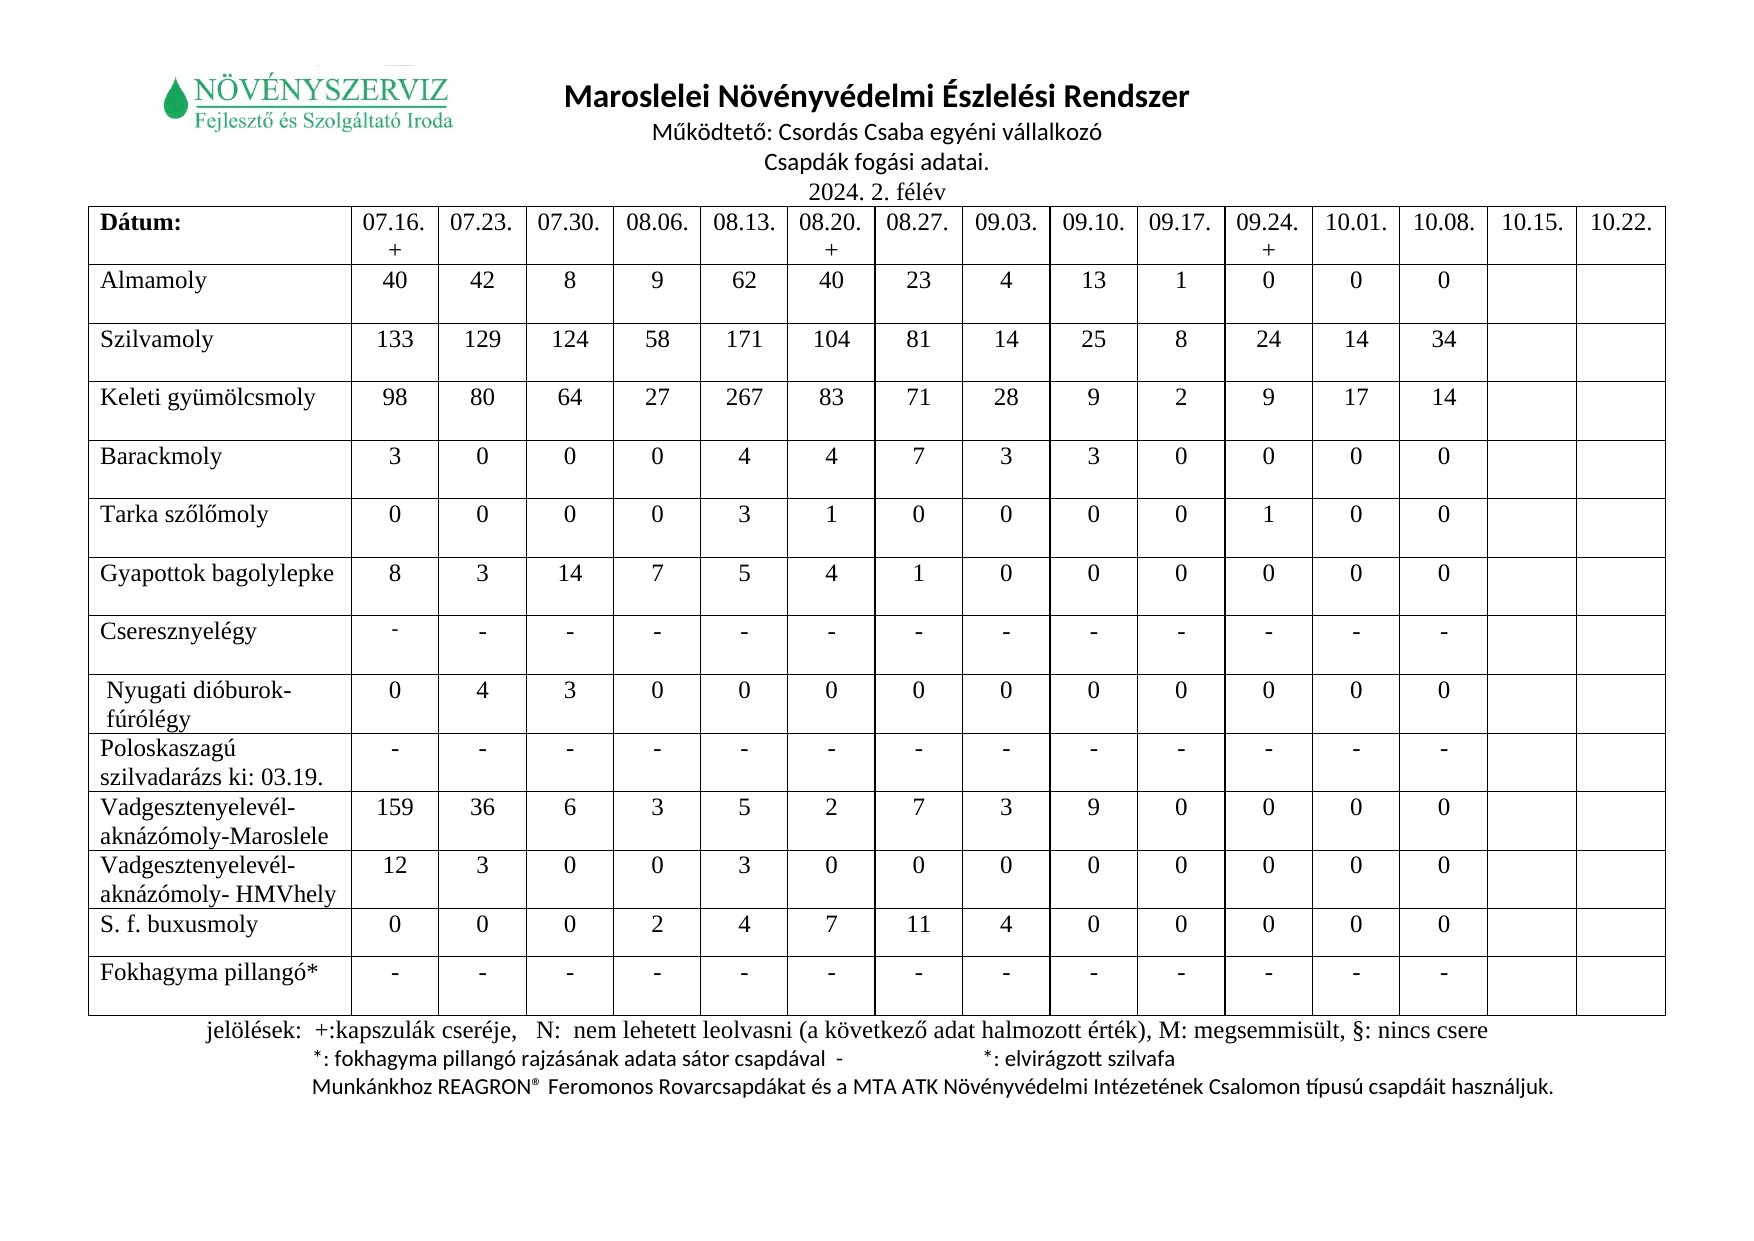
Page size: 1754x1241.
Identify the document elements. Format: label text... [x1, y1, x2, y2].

table_cell 3 [614, 792, 700, 849]
table_cell - [788, 734, 874, 791]
table_cell Keleti gyümölcsmoly [89, 382, 351, 440]
table_cell 0 [1226, 558, 1312, 615]
table_cell [1488, 851, 1576, 908]
table_cell [1577, 851, 1665, 908]
table_cell 2 [614, 909, 700, 956]
table_cell - [1313, 957, 1399, 1014]
table_cell - [352, 957, 438, 1014]
table_cell 14 [527, 558, 613, 615]
table_cell 0 [1051, 675, 1137, 732]
table_header 07.16. + [352, 207, 438, 264]
table_cell 0 [1313, 441, 1399, 498]
text Maroslelei Növényvédelmi Észlelési Rendszer [75, 75, 1679, 116]
table_cell - [614, 734, 700, 791]
table_cell - [614, 957, 700, 1014]
table_header 07.30. [527, 207, 613, 264]
table_cell [1577, 957, 1665, 1014]
table_cell 0 [1313, 851, 1399, 908]
table_cell 4 [788, 558, 874, 615]
table_header 09.17. [1138, 207, 1224, 264]
table_cell - [352, 734, 438, 791]
table_cell [1577, 382, 1665, 440]
table_cell 0 [876, 851, 962, 908]
table_cell 62 [701, 265, 787, 323]
table_cell 14 [1313, 324, 1399, 381]
table_cell [1488, 441, 1576, 498]
table_cell 0 [963, 675, 1049, 732]
table_cell 27 [614, 382, 700, 440]
table_cell 0 [1226, 265, 1312, 323]
table_cell [1488, 265, 1576, 323]
table_cell 0 [352, 675, 438, 732]
table_cell 0 [527, 441, 613, 498]
text Munkánkhoz REAGRON® Feromonos Rovarcsapdákat és a MTA ATK Növényvédelmi Intézetének Csalomon típusú csapdáit használjuk. [75, 1072, 1679, 1100]
table_cell - [614, 616, 700, 674]
table_cell [1488, 675, 1576, 732]
table_cell 3 [439, 558, 526, 615]
table_cell [1488, 734, 1576, 791]
table_cell 9 [1226, 382, 1312, 440]
table_cell 40 [788, 265, 874, 323]
table_cell - [352, 616, 438, 674]
table_cell 83 [788, 382, 874, 440]
table_cell 5 [701, 792, 787, 849]
table_cell 3 [701, 499, 787, 557]
table_cell - [963, 734, 1049, 791]
table_cell 133 [352, 324, 438, 381]
table_cell 1 [1138, 265, 1224, 323]
table_cell [1577, 265, 1665, 323]
table_cell - [1226, 616, 1312, 674]
table_cell 0 [788, 675, 874, 732]
table_cell Fokhagyma pillangó* [89, 957, 351, 1014]
table_cell - [1313, 616, 1399, 674]
table_cell 0 [1400, 675, 1487, 732]
table_cell [1577, 558, 1665, 615]
table_cell 8 [352, 558, 438, 615]
table_cell [1577, 441, 1665, 498]
table_cell - [963, 616, 1049, 674]
table_cell 17 [1313, 382, 1399, 440]
table_cell 0 [439, 499, 526, 557]
table_cell 0 [352, 499, 438, 557]
table_cell 124 [527, 324, 613, 381]
table_cell [1488, 616, 1576, 674]
table_cell 7 [876, 441, 962, 498]
table_cell 0 [1400, 265, 1487, 323]
table_cell [1488, 499, 1576, 557]
table_cell 3 [439, 851, 526, 908]
table_cell [1577, 616, 1665, 674]
table_cell 0 [614, 675, 700, 732]
table_cell Poloskaszagú szilvadarázs ki: 03.19. [89, 734, 351, 791]
text Csapdák fogási adatai. [75, 146, 1679, 177]
table_cell [1577, 792, 1665, 849]
table_cell - [701, 734, 787, 791]
table_cell 0 [527, 909, 613, 956]
table_cell 0 [1400, 851, 1487, 908]
table_cell 0 [1313, 675, 1399, 732]
table_cell 267 [701, 382, 787, 440]
table_header 09.24. + [1226, 207, 1312, 264]
table_cell - [1400, 616, 1487, 674]
table_cell 7 [614, 558, 700, 615]
table_cell - [527, 957, 613, 1014]
table_cell 1 [876, 558, 962, 615]
table_cell [1577, 499, 1665, 557]
table_cell 0 [527, 499, 613, 557]
table_cell 5 [701, 558, 787, 615]
table_header 08.20. + [788, 207, 874, 264]
table_cell 0 [876, 499, 962, 557]
table_cell - [876, 734, 962, 791]
table_cell - [1138, 616, 1224, 674]
table_cell - [527, 734, 613, 791]
table_cell - [439, 616, 526, 674]
table_cell 0 [614, 499, 700, 557]
table_cell S. f. buxusmoly [89, 909, 351, 956]
table_cell 0 [1226, 909, 1312, 956]
table_cell Almamoly [89, 265, 351, 323]
table_cell - [1226, 734, 1312, 791]
table_cell 14 [963, 324, 1049, 381]
table_cell - [1051, 734, 1137, 791]
table_cell 104 [788, 324, 874, 381]
table_cell 0 [614, 441, 700, 498]
table_cell 0 [701, 675, 787, 732]
table_header 10.22. [1577, 207, 1665, 264]
table_cell Vadgesztenyelevél-aknázómoly-Maroslele [89, 792, 351, 849]
table_cell 0 [1138, 558, 1224, 615]
table_cell - [788, 957, 874, 1014]
table_header 10.01. [1313, 207, 1399, 264]
table_cell 0 [352, 909, 438, 956]
table_cell 0 [1400, 499, 1487, 557]
table_cell - [876, 957, 962, 1014]
table_cell 1 [788, 499, 874, 557]
table_cell 4 [963, 909, 1049, 956]
table_cell [1488, 324, 1576, 381]
table_cell 0 [439, 441, 526, 498]
table_cell 25 [1051, 324, 1137, 381]
table_cell 24 [1226, 324, 1312, 381]
table_header 10.08. [1400, 207, 1487, 264]
table_cell 7 [876, 792, 962, 849]
table_cell - [701, 957, 787, 1014]
table_cell 58 [614, 324, 700, 381]
table_cell 14 [1400, 382, 1487, 440]
table_cell 2 [788, 792, 874, 849]
table_header 08.13. [701, 207, 787, 264]
table_cell 4 [788, 441, 874, 498]
table_cell - [1138, 957, 1224, 1014]
table_cell 36 [439, 792, 526, 849]
table_cell 0 [1313, 265, 1399, 323]
table_cell 0 [1226, 675, 1312, 732]
table_cell 12 [352, 851, 438, 908]
table_cell 0 [788, 851, 874, 908]
table_cell 3 [963, 441, 1049, 498]
table_cell - [963, 957, 1049, 1014]
table_cell 34 [1400, 324, 1487, 381]
table_cell 0 [1138, 792, 1224, 849]
table_cell 0 [1313, 499, 1399, 557]
table_cell 81 [876, 324, 962, 381]
table_header Dátum: [89, 207, 351, 264]
table_cell 129 [439, 324, 526, 381]
table_header 10.15. [1488, 207, 1576, 264]
table_cell 0 [1400, 441, 1487, 498]
table_cell 80 [439, 382, 526, 440]
table_cell - [439, 734, 526, 791]
table_cell Nyugati dióburok- fúrólégy [89, 675, 351, 732]
table_cell 8 [1138, 324, 1224, 381]
table_cell - [701, 616, 787, 674]
table_cell 0 [963, 558, 1049, 615]
table_cell 159 [352, 792, 438, 849]
table_cell 0 [1313, 558, 1399, 615]
table_cell - [788, 616, 874, 674]
table_cell 13 [1051, 265, 1137, 323]
table_cell 2 [1138, 382, 1224, 440]
table_cell [1488, 558, 1576, 615]
table_cell - [1051, 957, 1137, 1014]
table_cell [1488, 909, 1576, 956]
table_cell 0 [1138, 441, 1224, 498]
table_cell 28 [963, 382, 1049, 440]
table_cell 0 [614, 851, 700, 908]
table_cell 0 [1313, 909, 1399, 956]
table_cell 3 [701, 851, 787, 908]
table_cell - [1400, 734, 1487, 791]
table_cell 9 [1051, 382, 1137, 440]
table_cell - [1400, 957, 1487, 1014]
table_cell [1488, 792, 1576, 849]
table_cell 0 [1051, 558, 1137, 615]
table_cell 0 [1138, 851, 1224, 908]
table_cell 0 [1051, 851, 1137, 908]
table_cell 4 [963, 265, 1049, 323]
table_cell 0 [1138, 909, 1224, 956]
table_cell Szilvamoly [89, 324, 351, 381]
text jelölések: +:kapszulák cseréje, N: nem lehetett leolvasni (a következő adat halmozott érték), M: megsemmisült, §: nincs csere [75, 1016, 1679, 1044]
table_cell [1488, 382, 1576, 440]
table_cell - [1226, 957, 1312, 1014]
table_cell 3 [963, 792, 1049, 849]
table_cell - [1051, 616, 1137, 674]
table_cell [1577, 324, 1665, 381]
table_cell 0 [1138, 499, 1224, 557]
table_cell - [1313, 734, 1399, 791]
table_cell 0 [527, 851, 613, 908]
table_cell 71 [876, 382, 962, 440]
table_cell 64 [527, 382, 613, 440]
table_cell 3 [352, 441, 438, 498]
table_cell 4 [701, 909, 787, 956]
table_cell 0 [1226, 792, 1312, 849]
table_cell 0 [963, 499, 1049, 557]
table_cell 3 [1051, 441, 1137, 498]
text Működtető: Csordás Csaba egyéni vállalkozó [75, 116, 1679, 146]
table_cell 0 [1313, 792, 1399, 849]
table_cell 171 [701, 324, 787, 381]
table_cell 0 [1226, 851, 1312, 908]
table_header 09.03. [963, 207, 1049, 264]
table_cell Tarka szőlőmoly [89, 499, 351, 557]
table_cell [1577, 909, 1665, 956]
table_cell [1577, 734, 1665, 791]
table_cell 0 [1051, 499, 1137, 557]
table_cell 42 [439, 265, 526, 323]
table_cell - [1138, 734, 1224, 791]
table_cell 8 [527, 265, 613, 323]
table_cell - [439, 957, 526, 1014]
table_cell 7 [788, 909, 874, 956]
table_cell 0 [439, 909, 526, 956]
table_cell 0 [1051, 909, 1137, 956]
table_cell 0 [1226, 441, 1312, 498]
table_header 08.06. [614, 207, 700, 264]
table_cell - [876, 616, 962, 674]
text *: fokhagyma pillangó rajzásának adata sátor csapdával - *: elvirágzott szilvafa [75, 1044, 1679, 1072]
table_header 08.27. [876, 207, 962, 264]
table_cell 4 [701, 441, 787, 498]
table_cell 3 [527, 675, 613, 732]
table_cell [1577, 675, 1665, 732]
table_cell 9 [614, 265, 700, 323]
table_cell 11 [876, 909, 962, 956]
picture [156, 65, 458, 75]
table_cell 0 [1400, 792, 1487, 849]
table_cell Cseresznyelégy [89, 616, 351, 674]
text 2024. 2. félév [75, 177, 1679, 206]
table_cell 0 [1138, 675, 1224, 732]
table_header 09.10. [1051, 207, 1137, 264]
table_cell 0 [1400, 909, 1487, 956]
table_cell 6 [527, 792, 613, 849]
table_cell 0 [1400, 558, 1487, 615]
table_cell - [527, 616, 613, 674]
table_cell 9 [1051, 792, 1137, 849]
table_cell Gyapottok bagolylepke [89, 558, 351, 615]
table_cell 23 [876, 265, 962, 323]
table_cell Vadgesztenyelevél-aknázómoly- HMVhely [89, 851, 351, 908]
table_cell 0 [876, 675, 962, 732]
table_cell 98 [352, 382, 438, 440]
table_header 07.23. [439, 207, 526, 264]
table_cell [1488, 957, 1576, 1014]
table_cell 4 [439, 675, 526, 732]
table_cell 1 [1226, 499, 1312, 557]
table_cell 0 [963, 851, 1049, 908]
table_cell Barackmoly [89, 441, 351, 498]
table_cell 40 [352, 265, 438, 323]
